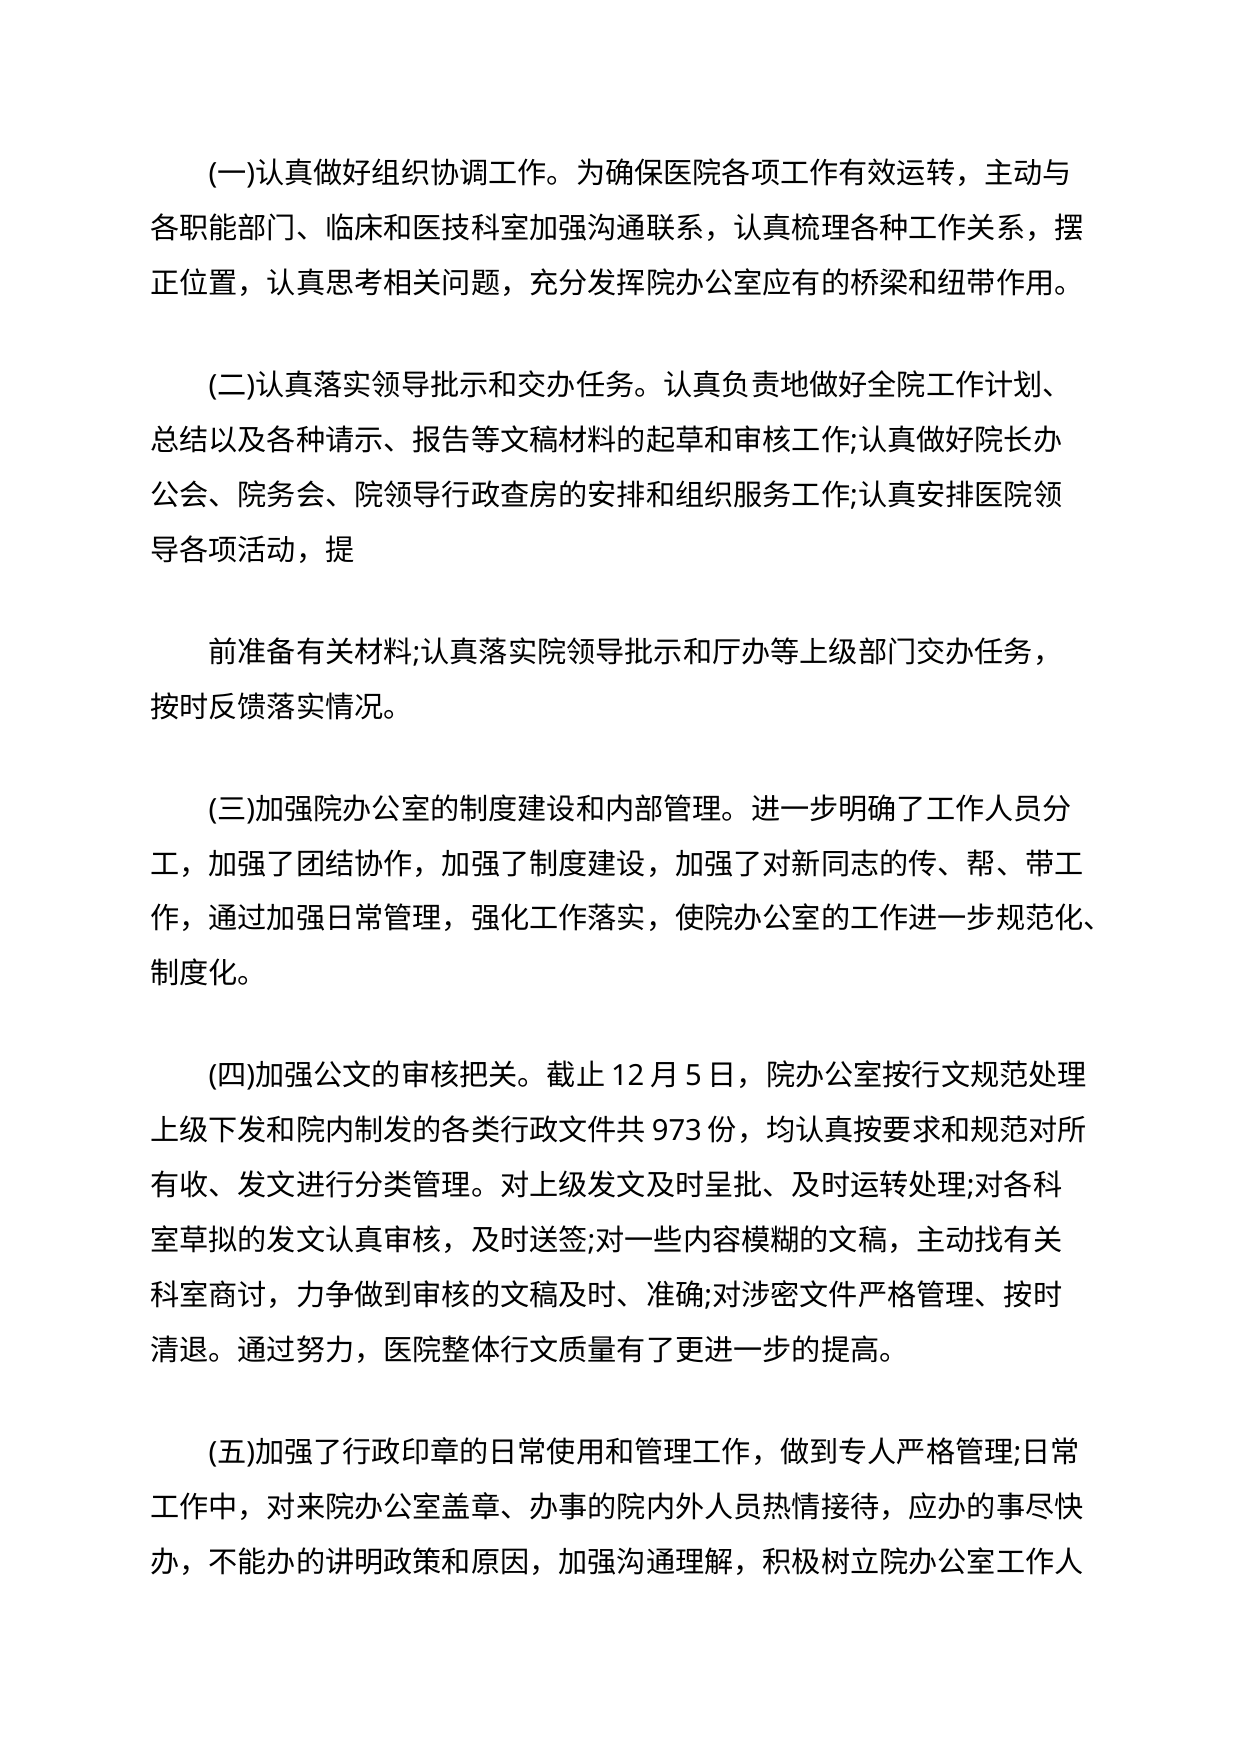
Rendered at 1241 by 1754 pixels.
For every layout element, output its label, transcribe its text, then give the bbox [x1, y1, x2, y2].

text (二)认真落实领导批示和交办任务。认真负责地做好全院工作计划、总结以及各种请示、报告等文稿材料的起草和审核工作;认真做好院长办公会、院务会、院领导行政查房的安排和组织服务工作;认真安排医院领导各项活动，提 [150, 362, 1090, 569]
text (一)认真做好组织协调工作。为确保医院各项工作有效运转，主动与各职能部门、临床和医技科室加强沟通联系，认真梳理各种工作关系，摆正位置，认真思考相关问题，充分发挥院办公室应有的桥梁和纽带作用。 [150, 150, 1090, 302]
text (三)加强院办公室的制度建设和内部管理。进一步明确了工作人员分工，加强了团结协作，加强了制度建设，加强了对新同志的传、帮、带工作，通过加强日常管理，强化工作落实，使院办公室的工作进一步规范化、制度化。 [150, 785, 1090, 992]
text 前准备有关材料;认真落实院领导批示和厅办等上级部门交办任务，按时反馈落实情况。 [150, 628, 1090, 726]
text (四)加强公文的审核把关。截止12月5日，院办公室按行文规范处理上级下发和院内制发的各类行政文件共973份，均认真按要求和规范对所有收、发文进行分类管理。对上级发文及时呈批、及时运转处理;对各科室草拟的发文认真审核，及时送签;对一些内容模糊的文稿，主动找有关科室商讨，力争做到审核的文稿及时、准确;对涉密文件严格管理、按时清退。通过努力，医院整体行文质量有了更进一步的提高。 [150, 1052, 1090, 1369]
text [150, 1428, 1090, 1581]
